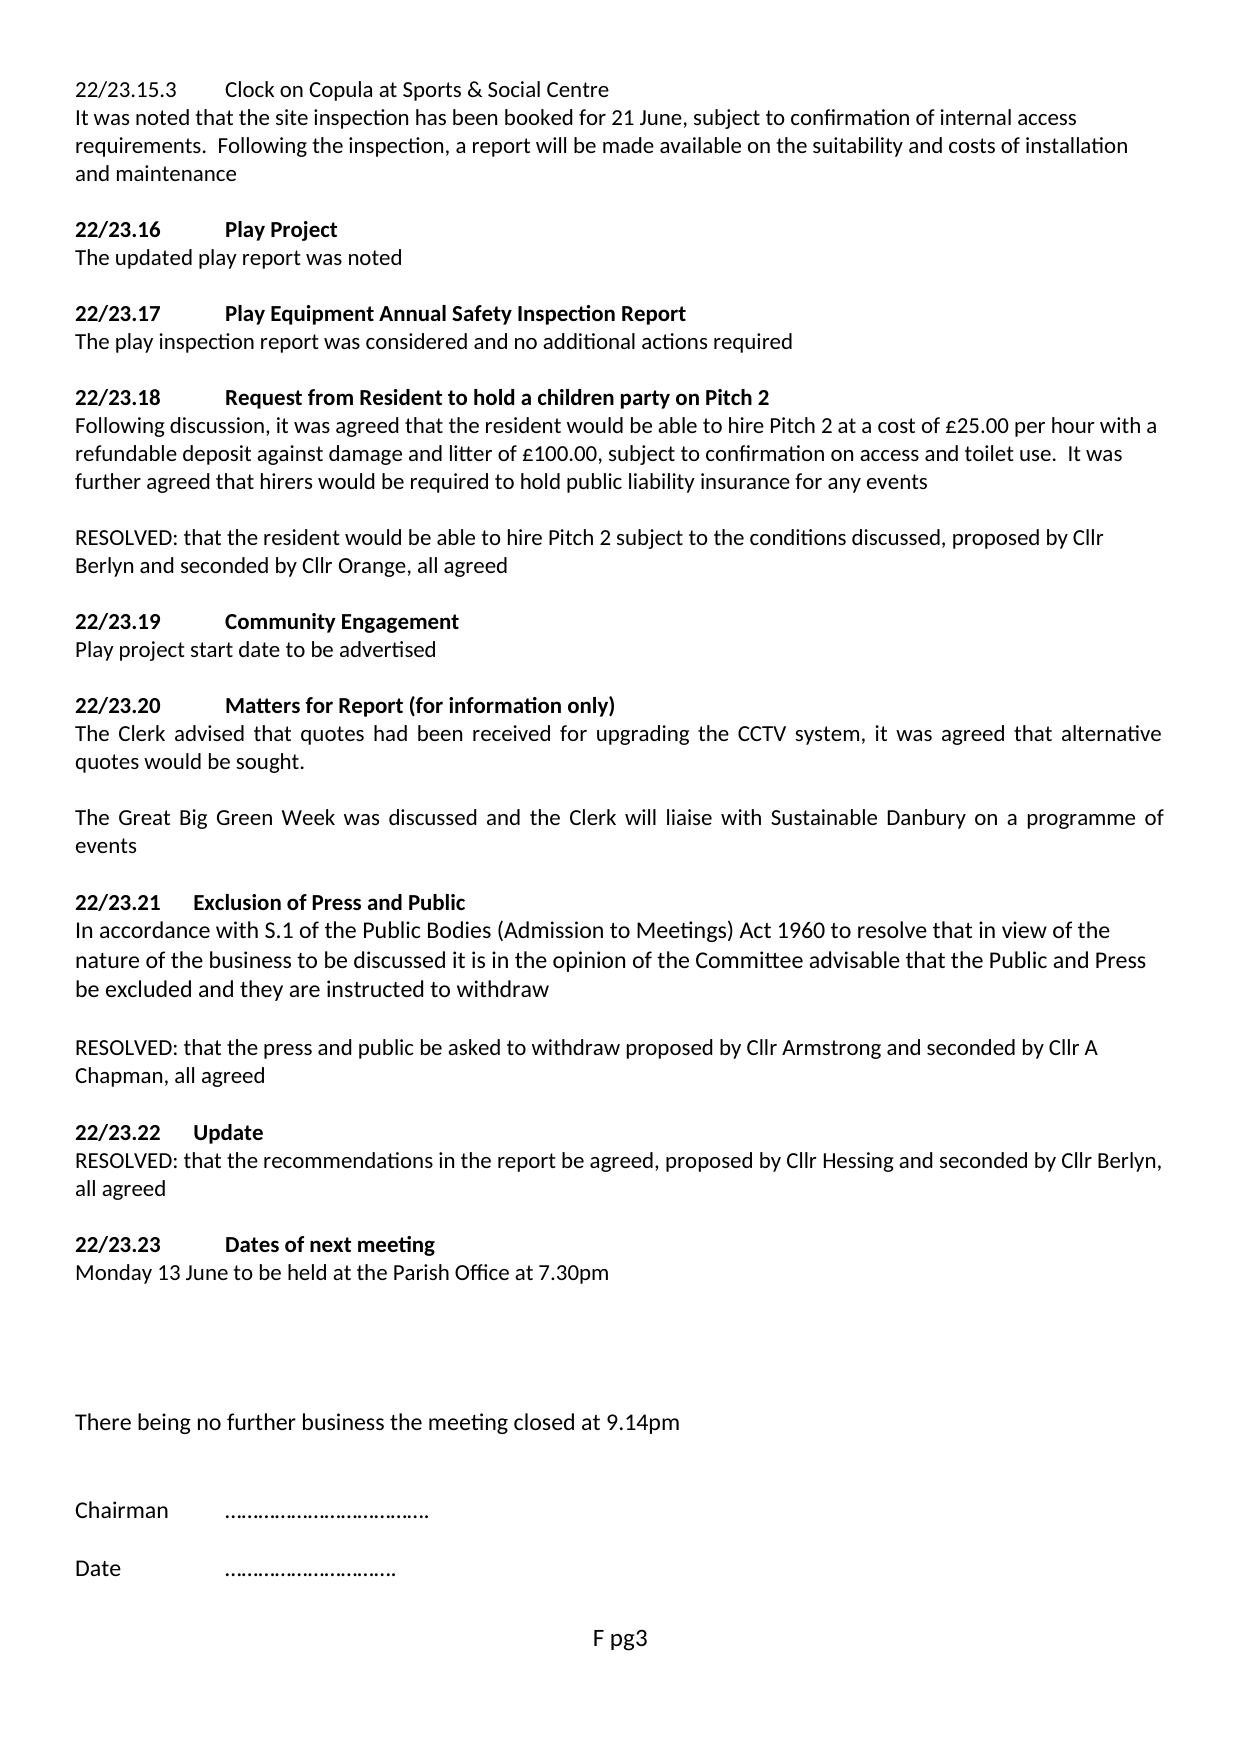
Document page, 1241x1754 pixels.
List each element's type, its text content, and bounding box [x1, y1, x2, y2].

text RESOLVED: that the resident would be able to hire Pitch 2 subject to the conditions discussed, proposed by Cllr Berlyn and seconded by Cllr Orange, all agreed [75, 523, 1165, 579]
text The updated play report was noted [75, 243, 1165, 271]
text It was noted that the site inspection has been booked for 21 June, subject to confirmation of internal access requirements. Following the inspection, a report will be made available on the suitability and costs of installation and maintenance [75, 103, 1165, 187]
text RESOLVED: that the press and public be asked to withdraw proposed by Cllr Armstrong and seconded by Cllr A Chapman, all agreed [75, 1033, 1165, 1089]
text RESOLVED: that the recommendations in the report be agreed, proposed by Cllr Hessing and seconded by Cllr Berlyn, all agreed [75, 1146, 1165, 1202]
text In accordance with S.1 of the Public Bodies (Admission to Meetings) Act 1960 to resolve that in view of the nature of the business to be discussed it is in the opinion of the Committee advisable that the Public and Press be excluded and they are instructed to withdraw [75, 916, 1165, 1003]
text 22/23.15.3 Clock on Copula at Sports & Social Centre [75, 75, 1165, 103]
text 22/23.19 Community Engagement [75, 607, 1165, 635]
text Chairman ………………………………. [75, 1495, 1165, 1524]
text Monday 13 June to be held at the Parish Office at 7.30pm [75, 1258, 1165, 1286]
text 22/23.22 Update [75, 1118, 1165, 1146]
text 22/23.18 Request from Resident to hold a children party on Pitch 2 [75, 383, 1165, 411]
text The Clerk advised that quotes had been received for upgrading the CCTV system, it was agreed that alternative quotes would be sought. [75, 719, 1165, 776]
text 22/23.23 Dates of next meeting [75, 1230, 1165, 1258]
text Date …………………………. [75, 1553, 1165, 1583]
text Play project start date to be advertised [75, 635, 1165, 663]
text 22/23.17 Play Equipment Annual Safety Inspection Report [75, 299, 1165, 327]
text The Great Big Green Week was discussed and the Clerk will liaise with Sustainable Danbury on a programme of events [75, 803, 1165, 859]
text 22/23.16 Play Project [75, 215, 1165, 243]
text 22/23.21 Exclusion of Press and Public [75, 888, 1165, 916]
text The play inspection report was considered and no additional actions required [75, 327, 1165, 355]
text There being no further business the meeting closed at 9.14pm [75, 1407, 1165, 1436]
text Following discussion, it was agreed that the resident would be able to hire Pitch 2 at a cost of £25.00 per hour with a refundable deposit against damage and litter of £100.00, subject to confirmation on access and toilet use. It was further agreed that hirers would be required to hold public liability insurance for any events [75, 411, 1165, 495]
text 22/23.20 Matters for Report (for information only) [75, 691, 1165, 719]
